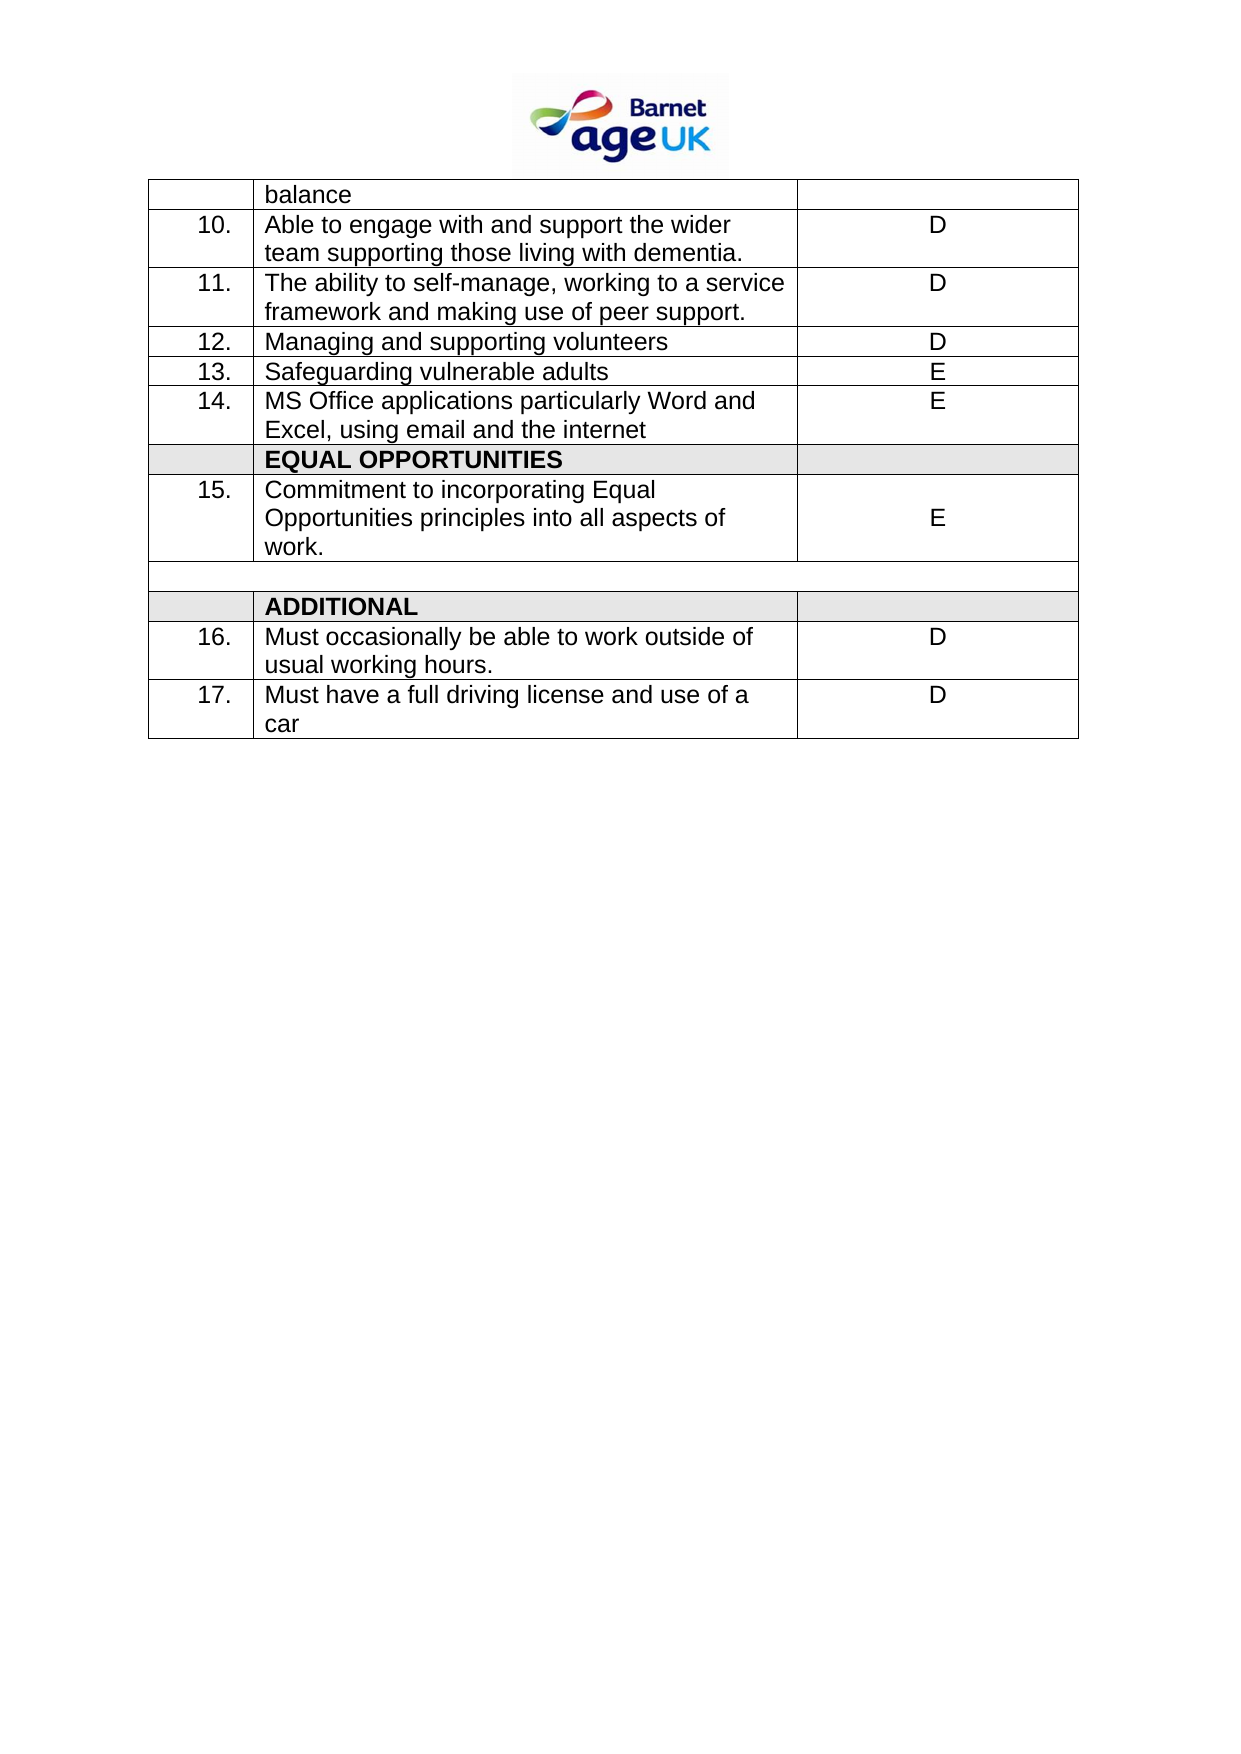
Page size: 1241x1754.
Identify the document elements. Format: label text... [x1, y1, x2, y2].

table_cell The ability to self-manage, working to a service framework and making use of peer support. [254, 268, 797, 326]
table_cell Must occasionally be able to work outside of usual working hours. [254, 622, 797, 679]
table_cell Safeguarding vulnerable adults [254, 357, 797, 385]
table_cell D [798, 210, 1078, 267]
table_cell [149, 268, 253, 326]
table_cell [149, 210, 253, 267]
table_cell [149, 680, 253, 738]
table_cell E [798, 386, 1078, 444]
table_cell D [798, 268, 1078, 326]
table_cell D [798, 180, 1078, 209]
table_cell [149, 180, 253, 209]
table_cell Must have a full driving license and use of a car [254, 680, 797, 738]
table_cell D [798, 680, 1078, 738]
table_cell [149, 622, 253, 679]
table_cell Managing and supporting volunteers [254, 327, 797, 356]
table_cell D [798, 622, 1078, 679]
picture [512, 73, 730, 179]
table_cell ADDITIONAL [254, 592, 797, 621]
table_cell [149, 562, 1078, 591]
table_cell Commitment to incorporating Equal Opportunities principles into all aspects of work. [254, 475, 797, 561]
table_cell [149, 357, 253, 385]
table_cell MS Office applications particularly Word and Excel, using email and the internet [254, 386, 797, 444]
table_cell The ability to manage emotional and stressful situations, and maintain a positive work life balance [254, 180, 797, 209]
table_cell Able to engage with and support the wider team supporting those living with dementia. [254, 210, 797, 267]
table_cell E [798, 475, 1078, 561]
table_cell [149, 475, 253, 561]
table_cell [798, 445, 1078, 474]
table_cell E [798, 357, 1078, 385]
table_cell EQUAL OPPORTUNITIES [254, 445, 797, 474]
table_cell [149, 592, 253, 621]
table_cell [798, 592, 1078, 621]
table_cell [149, 386, 253, 444]
table_cell [149, 327, 253, 356]
table_cell [149, 445, 253, 474]
table_cell D [798, 327, 1078, 356]
